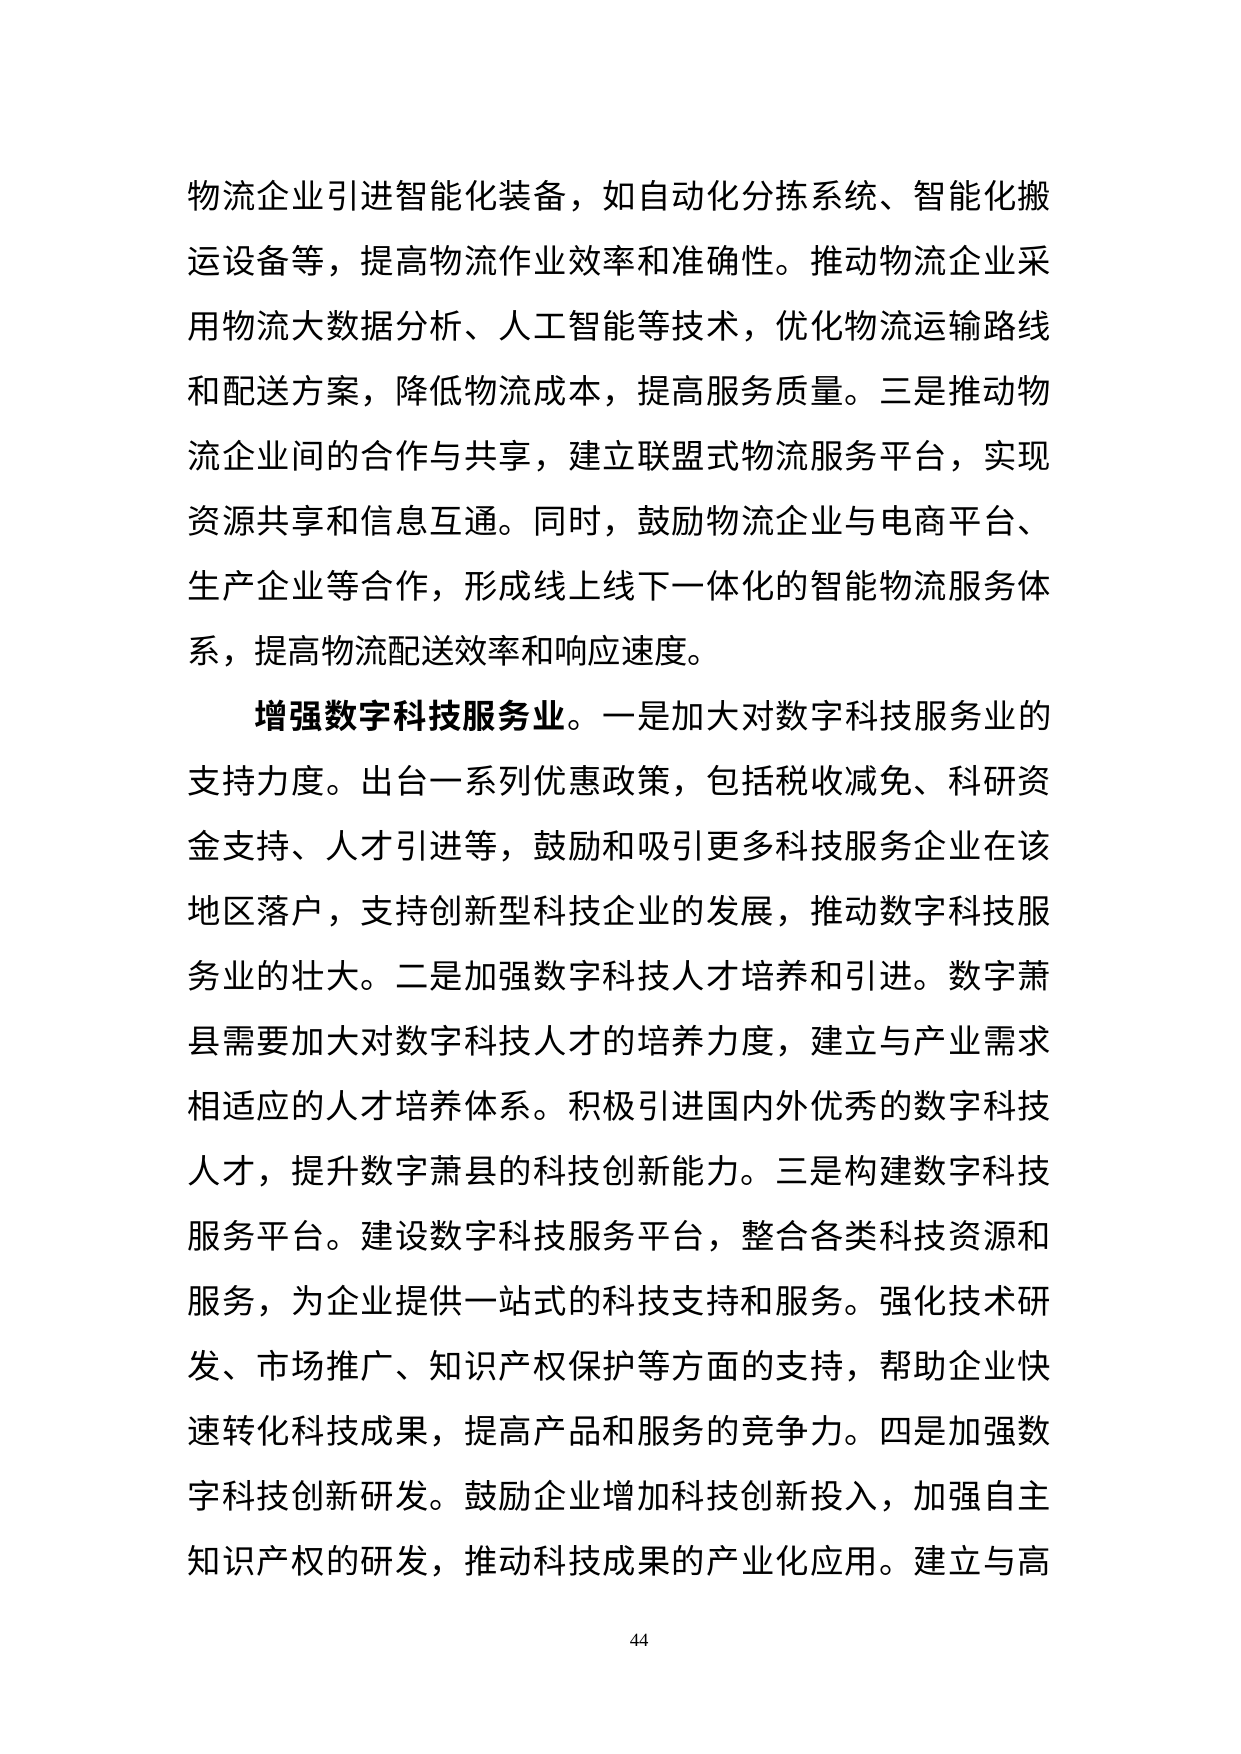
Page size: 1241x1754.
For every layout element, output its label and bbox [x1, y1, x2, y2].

text [187, 682, 1053, 1592]
text [187, 162, 1053, 682]
